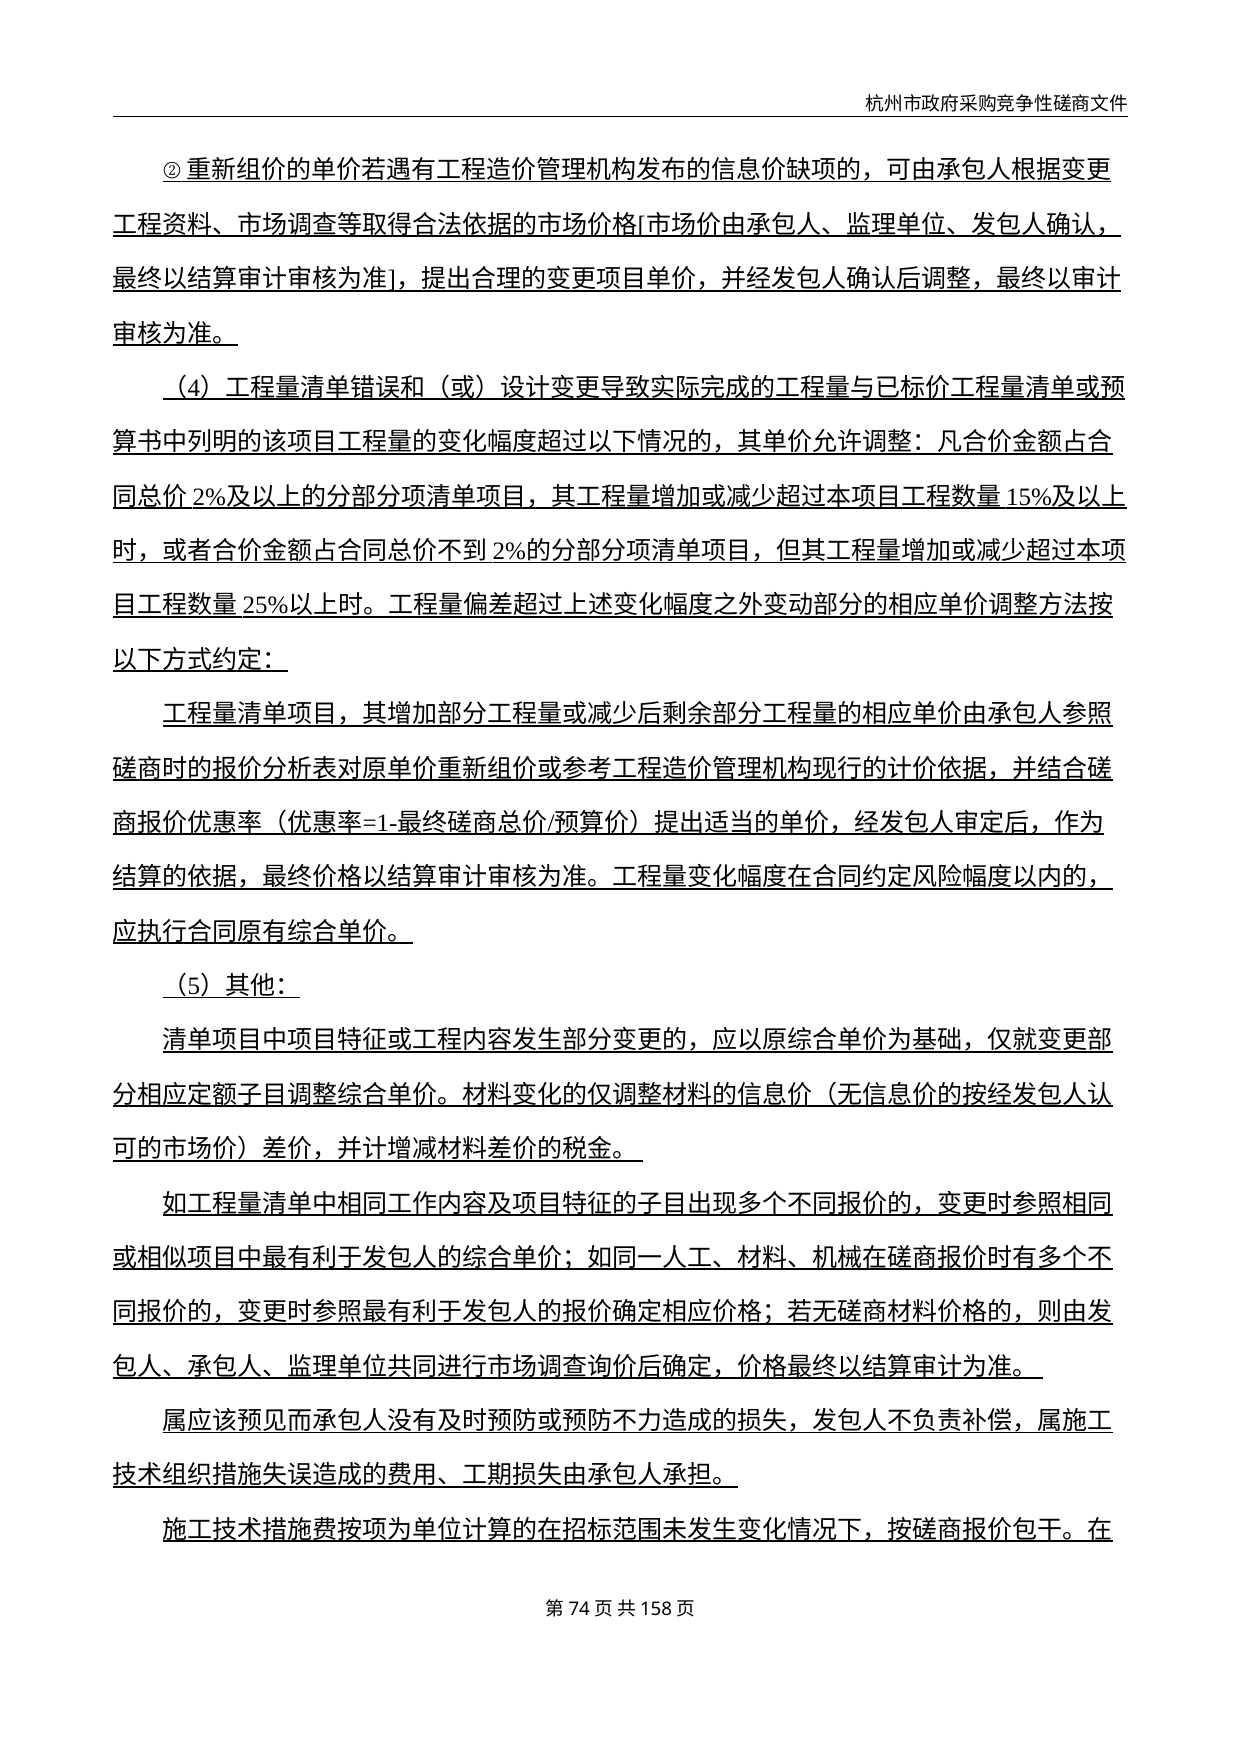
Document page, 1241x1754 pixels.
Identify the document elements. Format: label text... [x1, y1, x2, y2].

text （5）其他： [112, 966, 1128, 1002]
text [112, 1509, 1128, 1546]
text 如工程量清单中相同工作内容及项目特征的子目出现多个不同报价的，变更时参照相同或相似项目中最有利于发包人的综合单价；如同一人工、材料、机械在磋商报价时有多个不同报价的，变更时参照最有利于发包人的报价确定相应价格；若无磋商材料价格的，则由发包人、承包人、监理单位共同进行市场调查询价后确定，价格最终以结算审计为准。 [112, 1183, 1128, 1382]
text 工程量清单项目，其增加部分工程量或减少后剩余部分工程量的相应单价由承包人参照磋商时的报价分析表对原单价重新组价或参考工程造价管理机构现行的计价依据，并结合磋商报价优惠率（优惠率=1-最终磋商总价/预算价）提出适当的单价，经发包人审定后，作为结算的依据，最终价格以结算审计审核为准。工程量变化幅度在合同约定风险幅度以内的，应执行合同原有综合单价。 [112, 694, 1128, 947]
text 清单项目中项目特征或工程内容发生部分变更的，应以原综合单价为基础，仅就变更部分相应定额子目调整综合单价。材料变化的仅调整材料的信息价（无信息价的按经发包人认可的市场价）差价，并计增减材料差价的税金。 [112, 1020, 1128, 1165]
text ②重新组价的单价若遇有工程造价管理机构发布的信息价缺项的，可由承包人根据变更工程资料、市场调查等取得合法依据的市场价格[市场价由承包人、监理单位、发包人确认，最终以结算审计审核为准]，提出合理的变更项目单价，并经发包人确认后调整，最终以审计审核为准。 [112, 150, 1128, 349]
text （4）工程量清单错误和（或）设计变更导致实际完成的工程量与已标价工程量清单或预算书中列明的该项目工程量的变化幅度超过以下情况的，其单价允许调整：凡合价金额占合同总价2%及以上的分部分项清单项目，其工程量增加或减少超过本项目工程数量15%及以上时，或者合价金额占合同总价不到2%的分部分项清单项目，但其工程量增加或减少超过本项目工程数量25%以上时。工程量偏差超过上述变化幅度之外变动部分的相应单价调整方法按以下方式约定： [112, 367, 1128, 676]
text 属应该预见而承包人没有及时预防或预防不力造成的损失，发包人不负责补偿，属施工技术组织措施失误造成的费用、工期损失由承包人承担。 [112, 1401, 1128, 1491]
